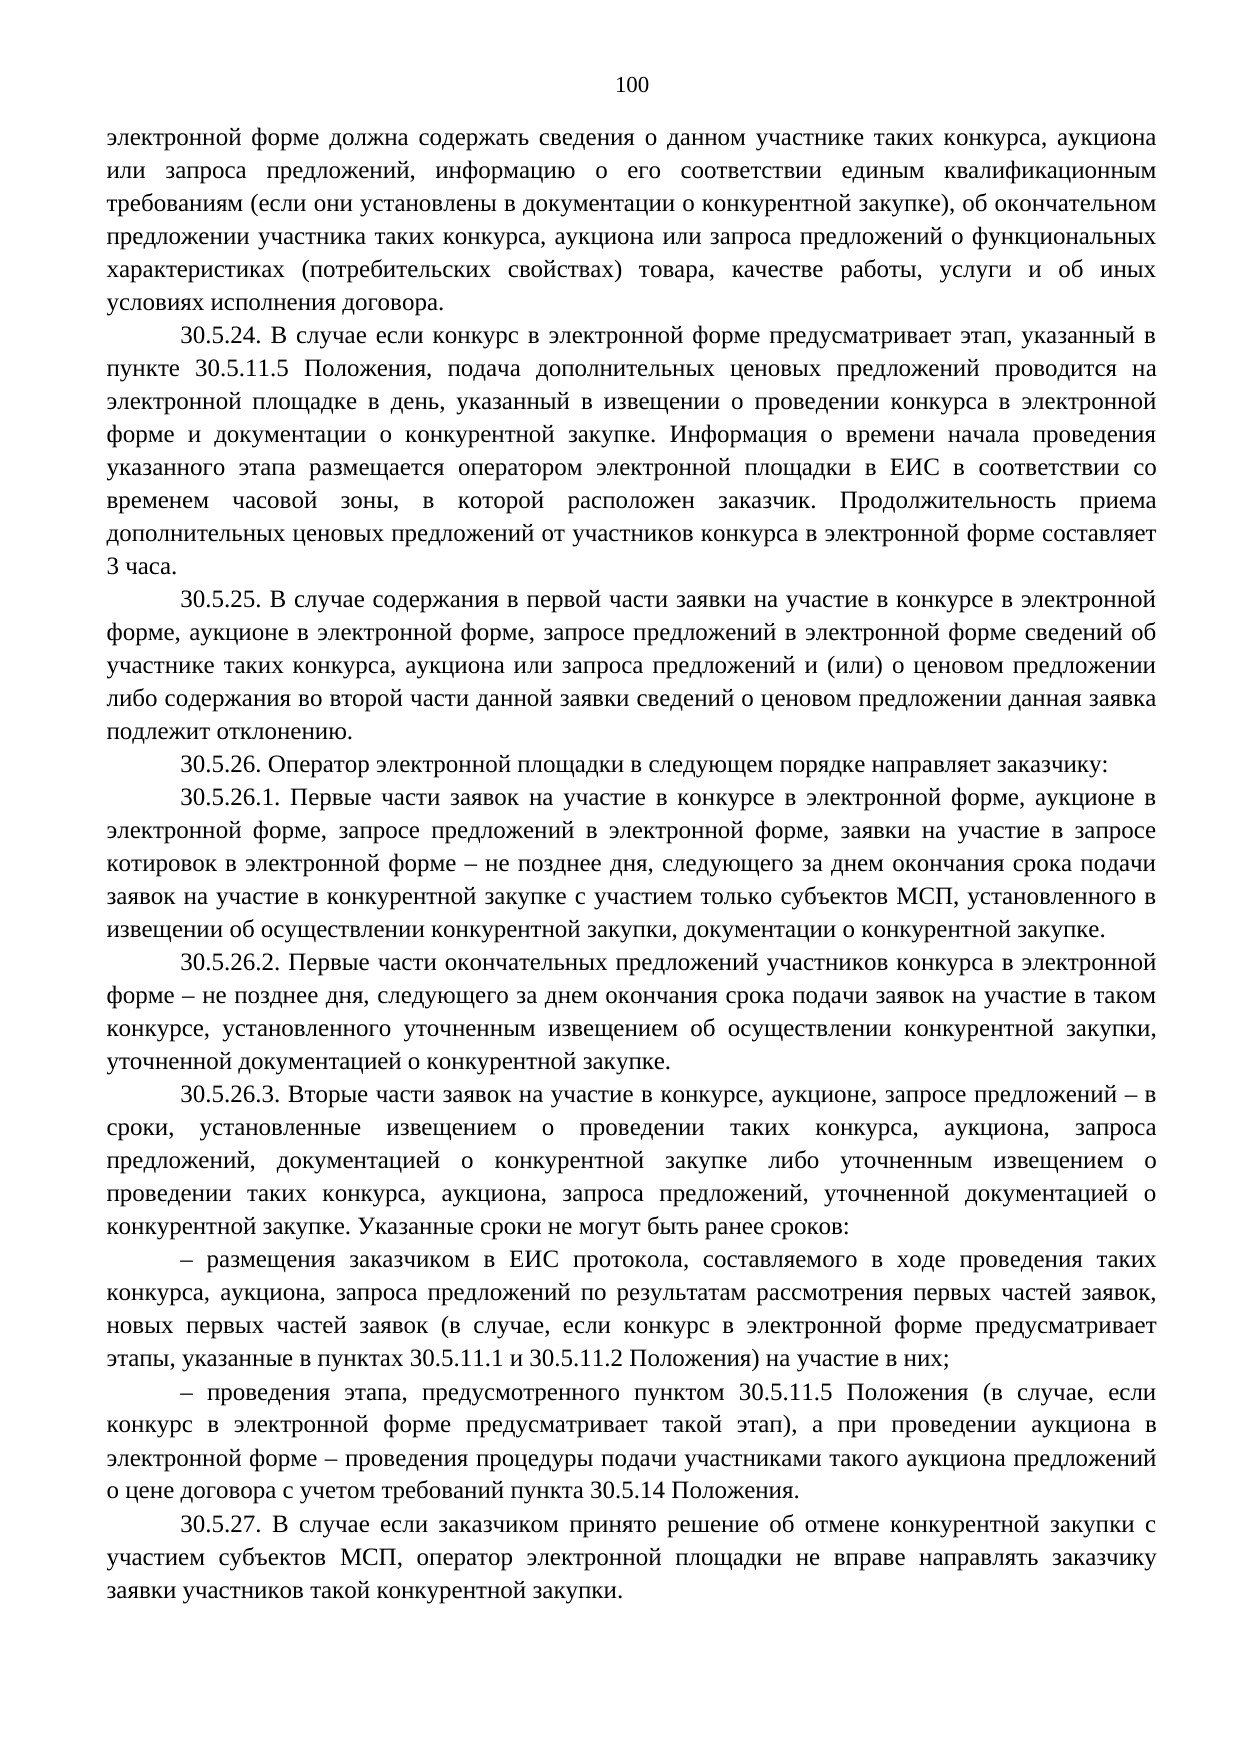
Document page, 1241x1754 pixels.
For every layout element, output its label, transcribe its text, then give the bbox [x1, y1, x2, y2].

text 30.5.24. В случае если конкурс в электронной форме предусматривает этап, указанный в пункте 30.5.11.5 Положения, подача дополнительных ценовых предложений проводится на электронной площадке в день, указанный в извещении о проведении конкурса в электронной форме и документации о конкурентной закупке. Информация о времени начала проведения указанного этапа размещается оператором электронной площадки в ЕИС в соответствии со временем часовой зоны, в которой расположен заказчик. Продолжительность приема дополнительных ценовых предложений от участников конкурса в электронной форме составляет 3 часа. [106, 320, 1157, 580]
text – размещения заказчиком в ЕИС протокола, составляемого в ходе проведения таких конкурса, аукциона, запроса предложений по результатам рассмотрения первых частей заявок, новых первых частей заявок (в случае, если конкурс в электронной форме предусматривает этапы, указанные в пунктах 30.5.11.1 и 30.5.11.2 Положения) на участие в них; [106, 1244, 1157, 1372]
text 30.5.26.2. Первые части окончательных предложений участников конкурса в электронной форме – не позднее дня, следующего за днем окончания срока подачи заявок на участие в таком конкурсе, установленного уточненным извещением об осуществлении конкурентной закупки, уточненной документацией о конкурентной закупке. [106, 947, 1157, 1075]
text – проведения этапа, предусмотренного пунктом 30.5.11.5 Положения (в случае, если конкурс в электронной форме предусматривает такой этап), а при проведении аукциона в электронной форме – проведения процедуры подачи участниками такого аукциона предложений о цене договора с учетом требований пункта 30.5.14 Положения. [106, 1377, 1157, 1504]
text 30.5.26.3. Вторые части заявок на участие в конкурсе, аукционе, запросе предложений – в сроки, установленные извещением о проведении таких конкурса, аукциона, запроса предложений, документацией о конкурентной закупке либо уточненным извещением о проведении таких конкурса, аукциона, запроса предложений, уточненной документацией о конкурентной закупке. Указанные сроки не могут быть ранее сроков: [106, 1079, 1157, 1240]
text 30.5.25. В случае содержания в первой части заявки на участие в конкурсе в электронной форме, аукционе в электронной форме, запросе предложений в электронной форме сведений об участнике таких конкурса, аукциона или запроса предложений и (или) о ценовом предложении либо содержания во второй части данной заявки сведений о ценовом предложении данная заявка подлежит отклонению. [106, 584, 1157, 745]
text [106, 122, 1157, 316]
text 30.5.26.1. Первые части заявок на участие в конкурсе в электронной форме, аукционе в электронной форме, запросе предложений в электронной форме, заявки на участие в запросе котировок в электронной форме – не позднее дня, следующего за днем окончания срока подачи заявок на участие в конкурентной закупке с участием только субъектов МСП, установленного в извещении об осуществлении конкурентной закупки, документации о конкурентной закупке. [106, 782, 1157, 943]
text 30.5.26. Оператор электронной площадки в следующем порядке направляет заказчику: [106, 749, 1157, 778]
text 30.5.27. В случае если заказчиком принято решение об отмене конкурентной закупки с участием субъектов МСП, оператор электронной площадки не вправе направлять заказчику заявки участников такой конкурентной закупки. [106, 1509, 1157, 1603]
